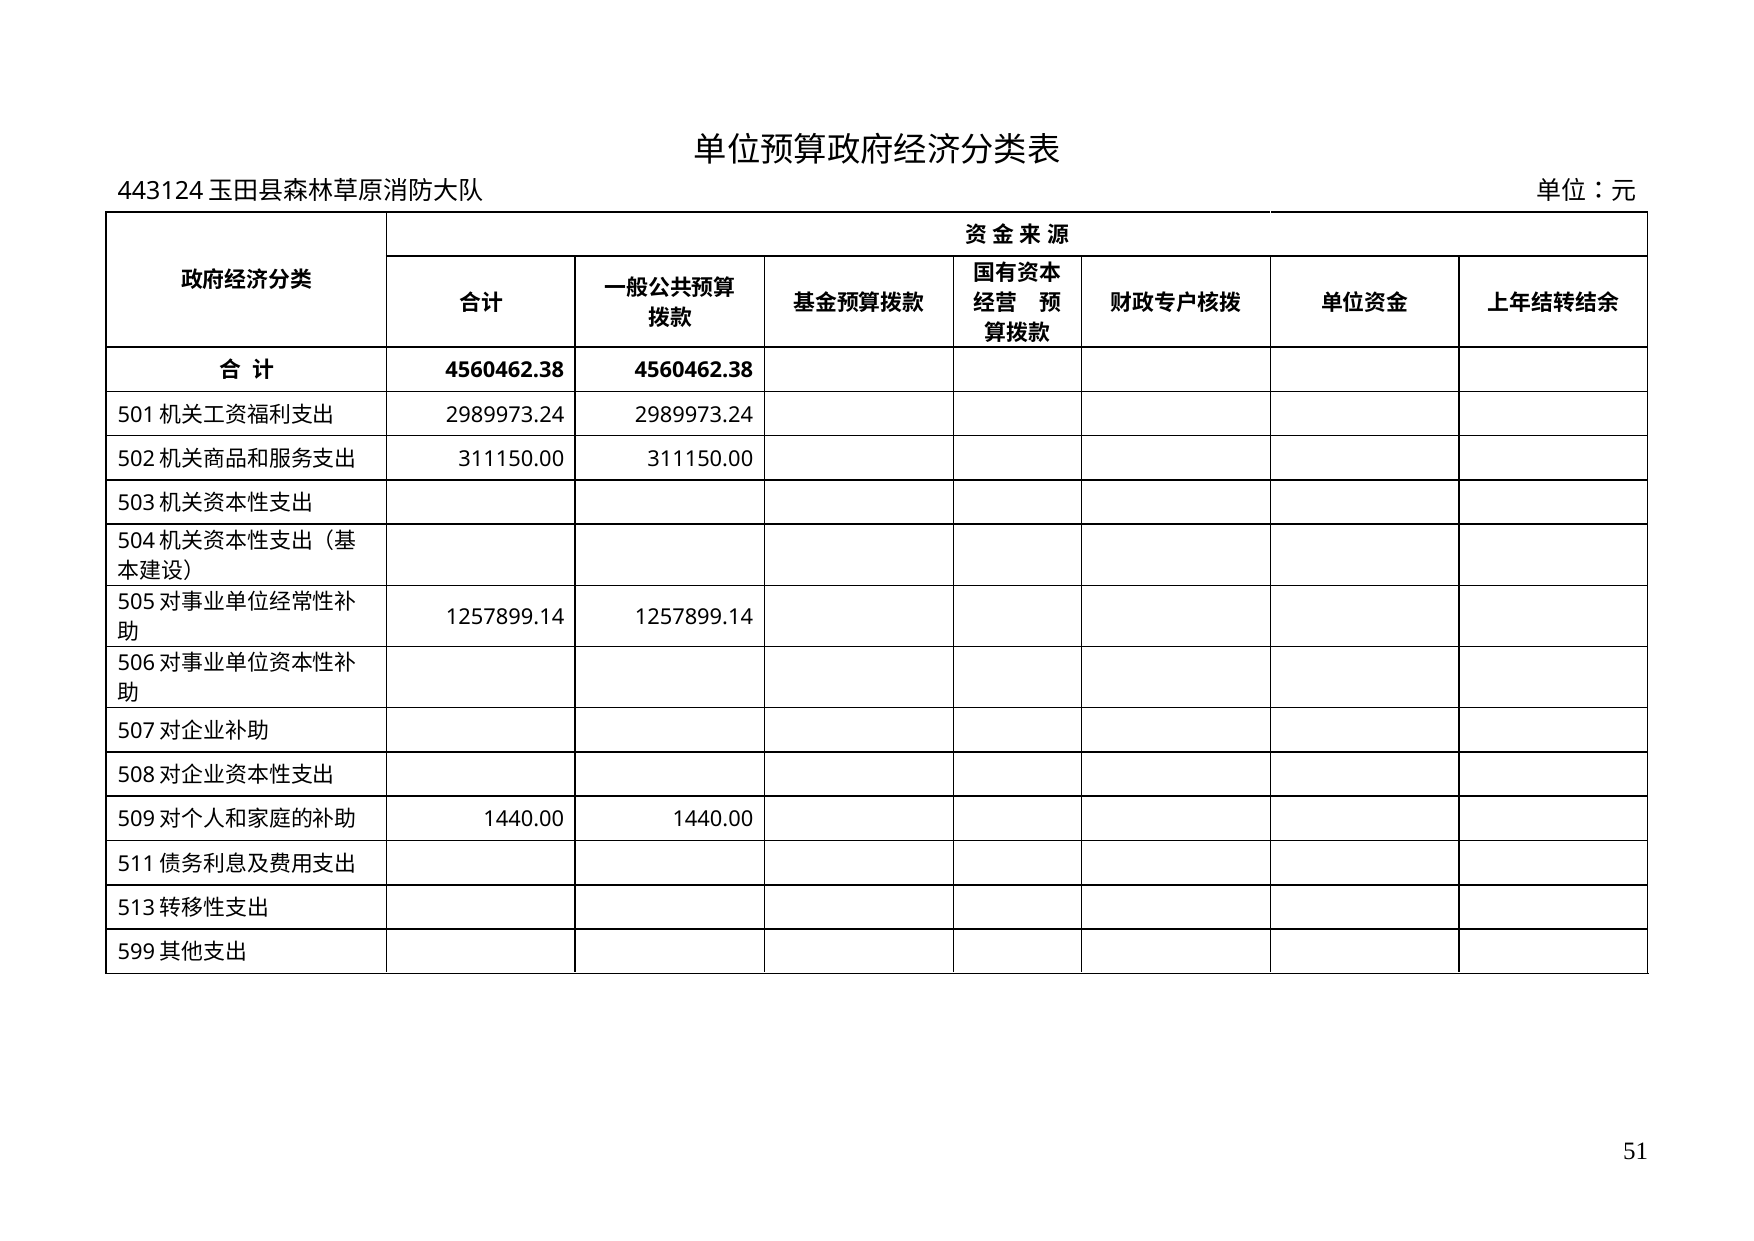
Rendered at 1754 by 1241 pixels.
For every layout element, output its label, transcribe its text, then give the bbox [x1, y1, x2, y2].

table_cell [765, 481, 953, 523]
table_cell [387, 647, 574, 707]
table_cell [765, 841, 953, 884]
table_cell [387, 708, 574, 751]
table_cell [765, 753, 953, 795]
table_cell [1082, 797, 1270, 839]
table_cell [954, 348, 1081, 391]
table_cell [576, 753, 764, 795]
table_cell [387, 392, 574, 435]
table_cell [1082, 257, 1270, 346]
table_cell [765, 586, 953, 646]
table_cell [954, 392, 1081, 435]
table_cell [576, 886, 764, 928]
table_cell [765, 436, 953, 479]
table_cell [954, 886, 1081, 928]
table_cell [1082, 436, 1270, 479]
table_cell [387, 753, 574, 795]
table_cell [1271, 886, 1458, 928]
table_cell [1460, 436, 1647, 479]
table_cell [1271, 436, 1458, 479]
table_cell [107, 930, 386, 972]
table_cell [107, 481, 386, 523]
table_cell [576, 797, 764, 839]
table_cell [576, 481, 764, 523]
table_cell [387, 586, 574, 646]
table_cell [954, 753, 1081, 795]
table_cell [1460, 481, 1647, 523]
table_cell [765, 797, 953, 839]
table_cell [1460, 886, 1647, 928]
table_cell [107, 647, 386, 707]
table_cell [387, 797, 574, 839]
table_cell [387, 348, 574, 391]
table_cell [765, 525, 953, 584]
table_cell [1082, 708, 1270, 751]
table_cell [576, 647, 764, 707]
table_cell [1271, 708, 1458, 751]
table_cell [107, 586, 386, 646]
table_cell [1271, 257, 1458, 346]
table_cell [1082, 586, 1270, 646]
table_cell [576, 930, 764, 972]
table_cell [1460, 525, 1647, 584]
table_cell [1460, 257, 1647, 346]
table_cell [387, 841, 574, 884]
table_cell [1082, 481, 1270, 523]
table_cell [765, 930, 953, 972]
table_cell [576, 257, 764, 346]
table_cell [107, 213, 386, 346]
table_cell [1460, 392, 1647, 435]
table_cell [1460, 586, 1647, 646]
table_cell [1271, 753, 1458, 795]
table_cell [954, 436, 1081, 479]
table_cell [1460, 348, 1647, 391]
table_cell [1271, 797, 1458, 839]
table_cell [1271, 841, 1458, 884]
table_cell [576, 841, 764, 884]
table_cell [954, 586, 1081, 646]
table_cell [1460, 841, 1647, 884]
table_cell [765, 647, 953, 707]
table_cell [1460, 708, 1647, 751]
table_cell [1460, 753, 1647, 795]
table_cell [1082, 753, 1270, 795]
text 单位预算政府经济分类表 [106, 142, 1648, 167]
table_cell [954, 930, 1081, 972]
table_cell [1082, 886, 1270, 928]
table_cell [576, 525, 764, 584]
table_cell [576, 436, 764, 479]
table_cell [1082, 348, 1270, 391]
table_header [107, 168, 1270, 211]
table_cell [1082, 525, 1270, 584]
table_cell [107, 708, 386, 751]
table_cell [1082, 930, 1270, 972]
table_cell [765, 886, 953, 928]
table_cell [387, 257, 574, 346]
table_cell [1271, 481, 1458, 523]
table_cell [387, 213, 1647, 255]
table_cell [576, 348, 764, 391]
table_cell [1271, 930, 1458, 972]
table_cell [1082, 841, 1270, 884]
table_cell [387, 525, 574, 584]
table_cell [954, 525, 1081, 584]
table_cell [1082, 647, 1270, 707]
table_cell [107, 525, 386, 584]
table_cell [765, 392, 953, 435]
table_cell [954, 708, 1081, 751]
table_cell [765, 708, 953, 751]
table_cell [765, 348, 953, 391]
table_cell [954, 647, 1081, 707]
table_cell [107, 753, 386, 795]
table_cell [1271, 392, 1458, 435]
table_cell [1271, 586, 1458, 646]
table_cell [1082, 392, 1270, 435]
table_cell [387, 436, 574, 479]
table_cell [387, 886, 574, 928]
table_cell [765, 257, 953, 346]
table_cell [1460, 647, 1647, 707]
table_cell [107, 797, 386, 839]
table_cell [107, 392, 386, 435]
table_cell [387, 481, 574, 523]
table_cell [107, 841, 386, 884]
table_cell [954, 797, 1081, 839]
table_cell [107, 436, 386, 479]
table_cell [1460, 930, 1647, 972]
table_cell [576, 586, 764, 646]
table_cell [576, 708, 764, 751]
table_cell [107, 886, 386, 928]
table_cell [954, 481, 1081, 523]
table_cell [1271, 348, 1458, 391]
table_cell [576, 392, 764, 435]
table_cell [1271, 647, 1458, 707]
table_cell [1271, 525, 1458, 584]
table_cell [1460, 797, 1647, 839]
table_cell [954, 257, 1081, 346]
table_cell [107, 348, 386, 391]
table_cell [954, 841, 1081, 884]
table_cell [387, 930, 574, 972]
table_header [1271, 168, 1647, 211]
